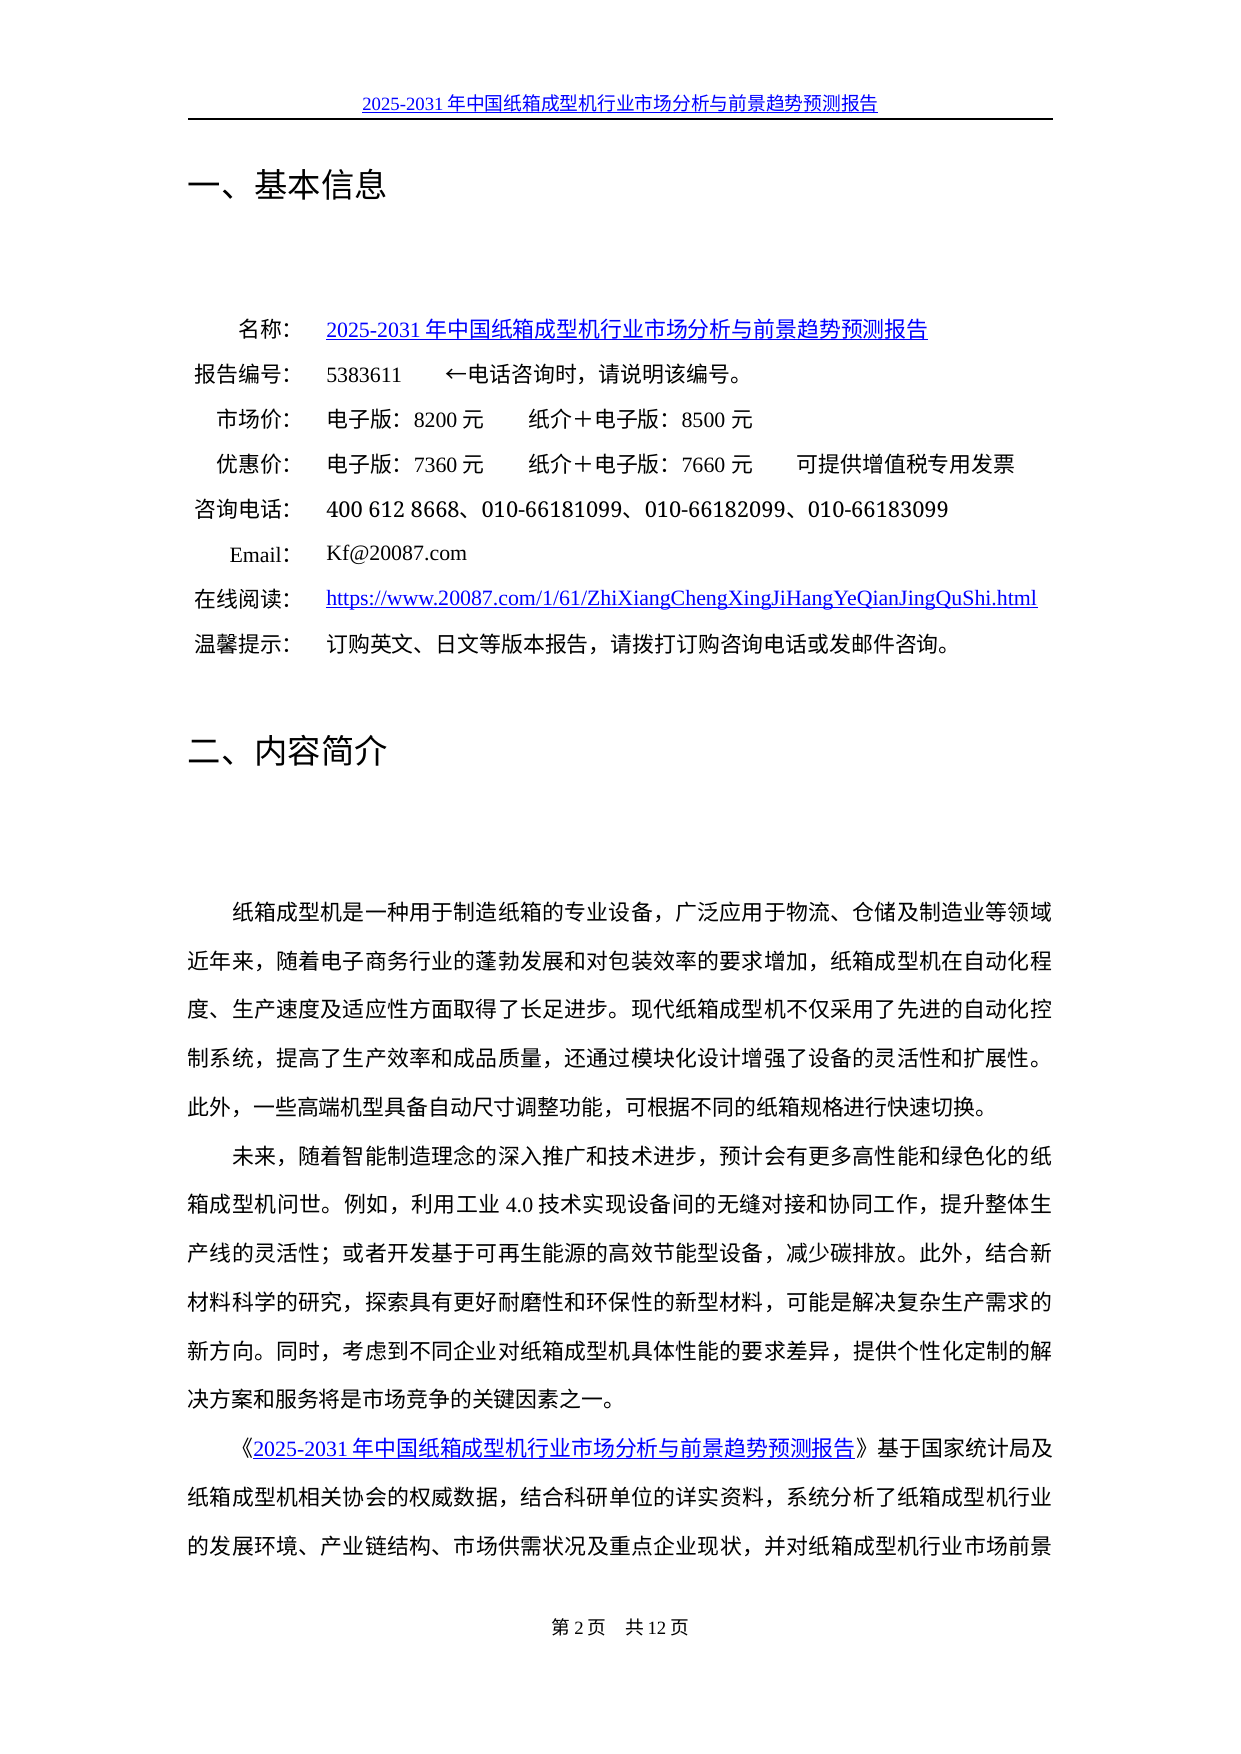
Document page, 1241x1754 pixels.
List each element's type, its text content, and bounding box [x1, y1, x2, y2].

table_cell Email： [167, 537, 315, 582]
table_cell 订购英文、日文等版本报告，请拨打订购咨询电话或发邮件咨询。 [315, 627, 1073, 672]
table_cell 咨询电话： [167, 492, 315, 537]
table_cell 温馨提示： [167, 627, 315, 672]
table_cell 电子版：8200 元 纸介＋电子版：8500 元 [315, 402, 1073, 447]
table_cell 市场价： [167, 402, 315, 447]
table_cell 电子版：7360 元 纸介＋电子版：7660 元 可提供增值税专用发票 [315, 447, 1073, 492]
table_cell 报告编号： [167, 357, 315, 402]
table_cell 优惠价： [167, 447, 315, 492]
table_header 2025-2031年中国纸箱成型机行业市场分析与前景趋势预测报告 [315, 312, 1073, 357]
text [187, 894, 1053, 1561]
title 二、内容简介 [187, 717, 1053, 782]
table_cell Kf@20087.com [315, 537, 1073, 582]
table_cell [315, 582, 1073, 627]
title 一、基本信息 [187, 150, 1053, 215]
table_header 名称： [167, 312, 315, 357]
table_cell 400 612 8668、010-66181099、010-66182099、010-66183099 [315, 492, 1073, 537]
table_cell 5383611 ←电话咨询时，请说明该编号。 [315, 357, 1073, 402]
table_cell 在线阅读： [167, 582, 315, 627]
